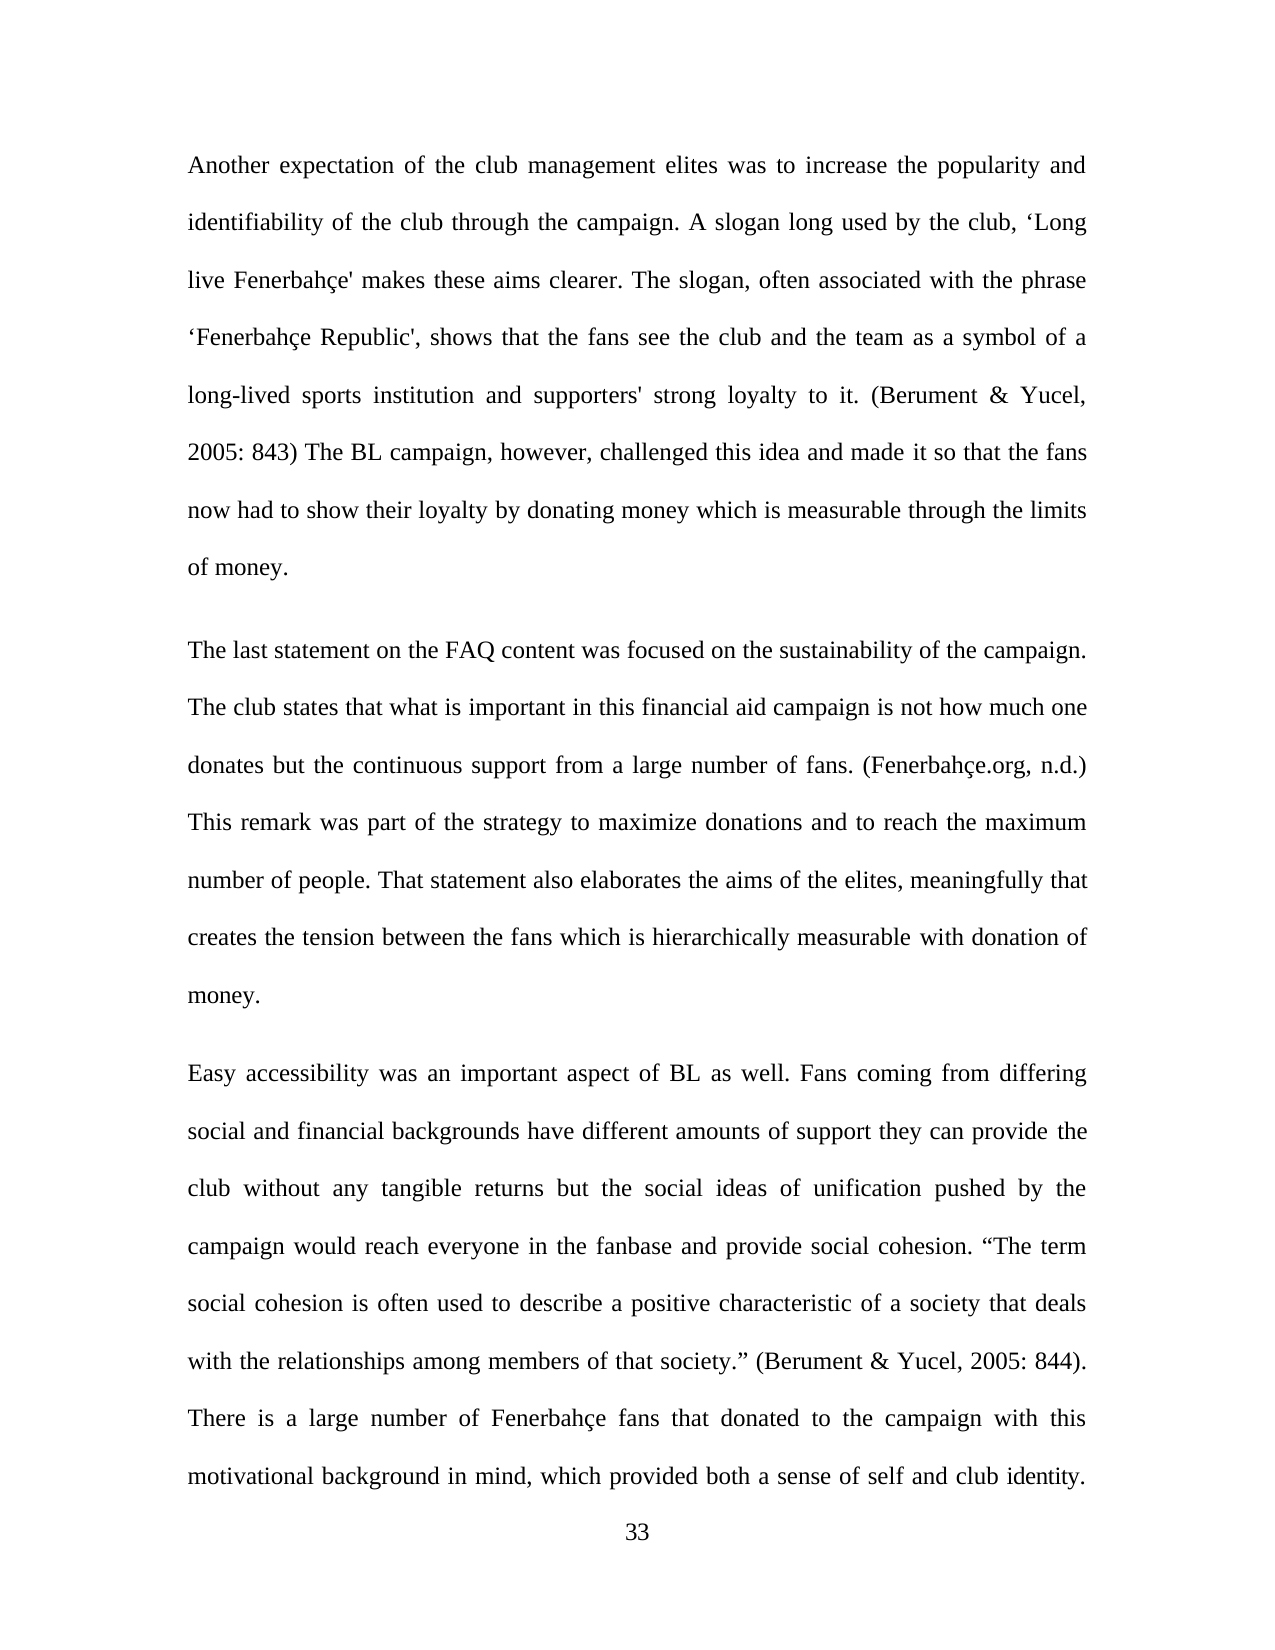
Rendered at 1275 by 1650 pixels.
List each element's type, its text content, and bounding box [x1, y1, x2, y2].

text Easy accessibility was an important aspect of BL as well. Fans coming from differing social and financial backgrounds have different amounts of support they can provide the club without any tangible returns but the social ideas of unification pushed by the campaign would reach everyone in the fanbase and provide social cohesion. “The term social cohesion is often used to describe a positive characteristic of a society that deals with the relationships among members of that society.” (Berument & Yucel, 2005: 844). There is a large number of Fenerbahçe fans that donated to the campaign with this motivational background in mind, which provided both a sense of self and club identity. [187, 1058, 1087, 1489]
text Another expectation of the club management elites was to increase the popularity and identifiability of the club through the campaign. A slogan long used by the club, ‘Long live Fenerbahçe' makes these aims clearer. The slogan, often associated with the phrase ‘Fenerbahçe Republic', shows that the fans see the club and the team as a symbol of a long-lived sports institution and supporters' strong loyalty to it. (Berument & Yucel, 2005: 843) The BL campaign, however, challenged this idea and made it so that the fans now had to show their loyalty by donating money which is measurable through the limits of money. [187, 150, 1087, 581]
text The last statement on the FAQ content was focused on the sustainability of the campaign. The club states that what is important in this financial aid campaign is not how much one donates but the continuous support from a large number of fans. (Fenerbahçe.org, n.d.) This remark was part of the strategy to maximize donations and to reach the maximum number of people. That statement also elaborates the aims of the elites, meaningfully that creates the tension between the fans which is hierarchically measurable with donation of money. [187, 635, 1087, 1009]
